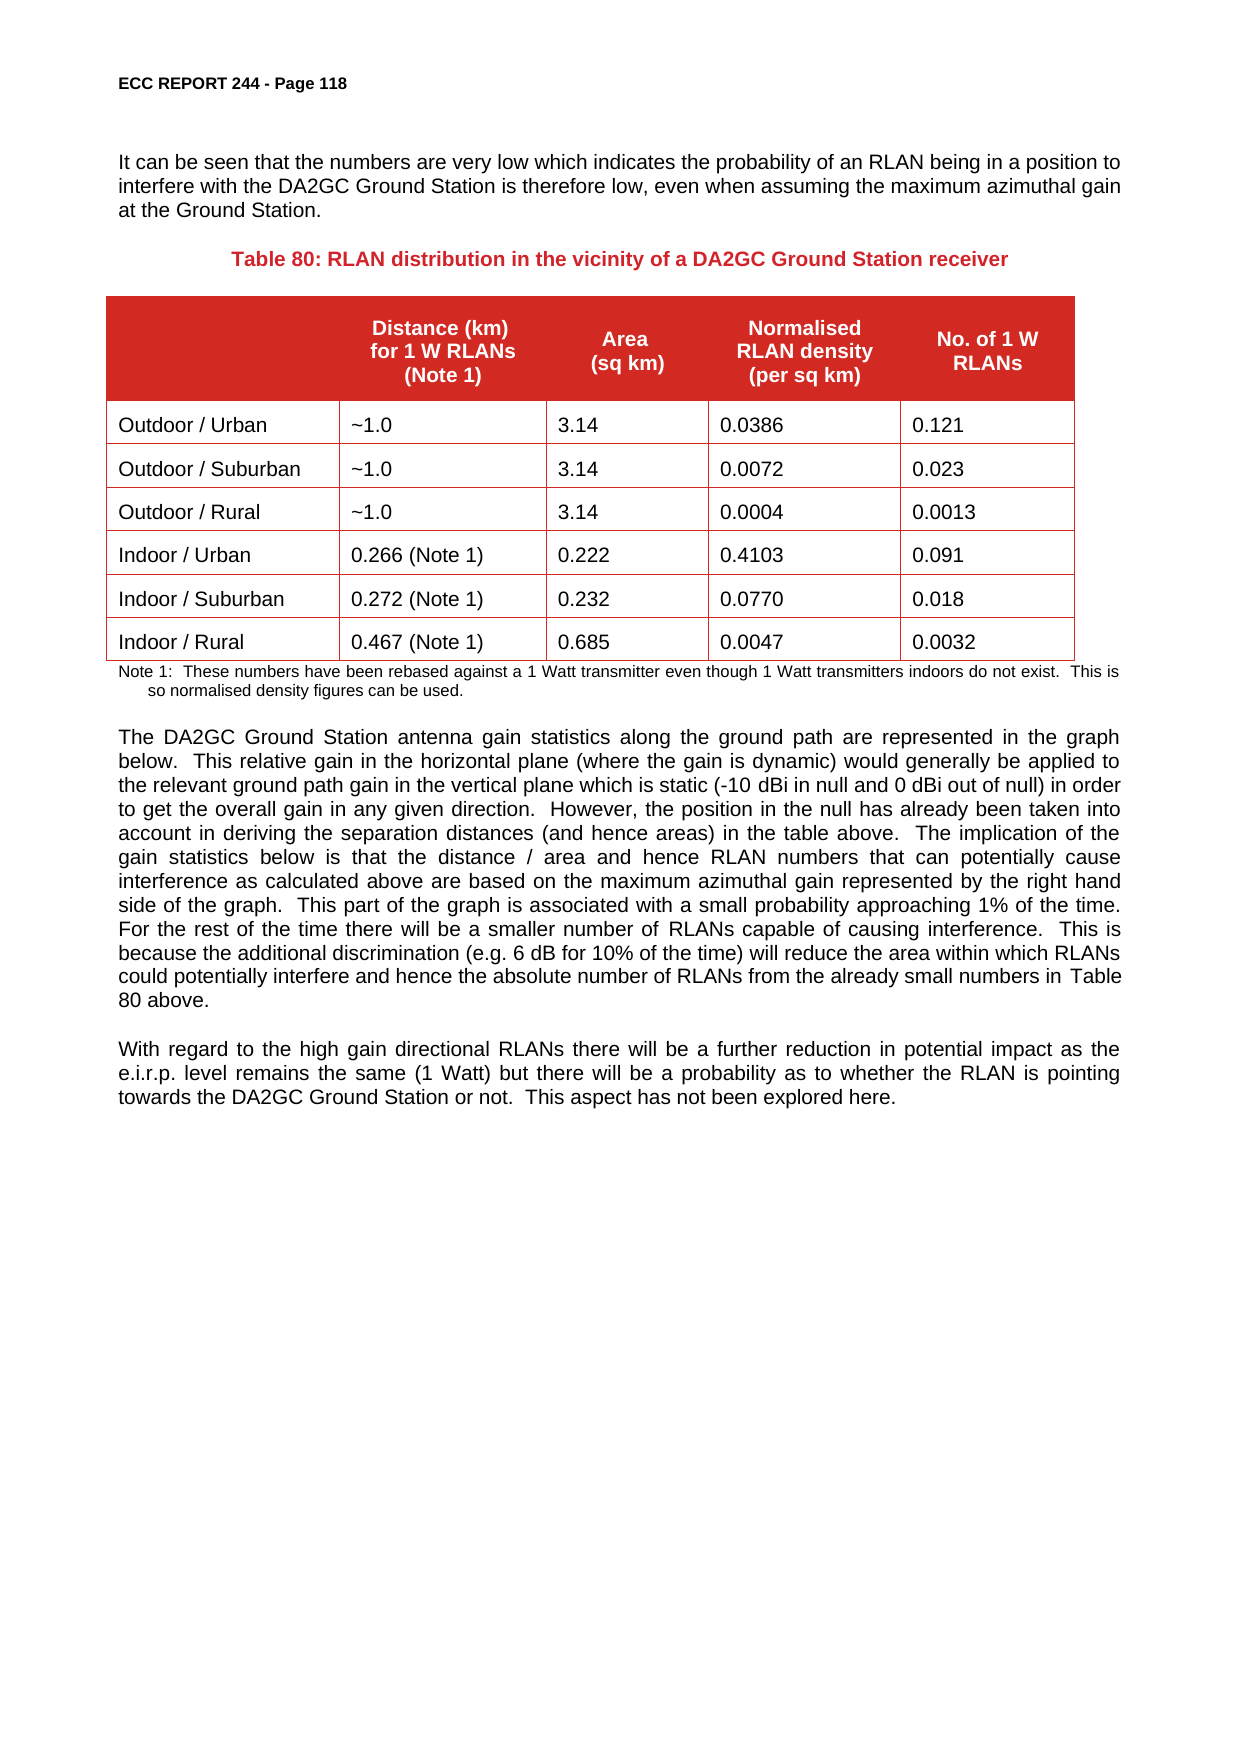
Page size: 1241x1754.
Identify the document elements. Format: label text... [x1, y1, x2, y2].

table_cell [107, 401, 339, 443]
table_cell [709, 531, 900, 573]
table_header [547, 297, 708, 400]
text Note 1: These numbers have been rebased against a 1 Watt transmitter even though 1 Watt transmitters indoors do not exist. This is so normalised density figures can be used. [118, 661, 1122, 700]
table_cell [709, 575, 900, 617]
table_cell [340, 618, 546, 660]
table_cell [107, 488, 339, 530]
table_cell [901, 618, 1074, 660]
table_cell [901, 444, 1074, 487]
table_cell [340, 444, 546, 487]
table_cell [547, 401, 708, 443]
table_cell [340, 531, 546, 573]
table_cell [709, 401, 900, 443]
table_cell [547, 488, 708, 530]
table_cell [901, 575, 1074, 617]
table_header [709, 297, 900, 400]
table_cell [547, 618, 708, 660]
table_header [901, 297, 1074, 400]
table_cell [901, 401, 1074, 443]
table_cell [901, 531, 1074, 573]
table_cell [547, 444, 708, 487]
text With regard to the high gain directional RLANs there will be a further reduction in potential impact as the e.i.r.p. level remains the same (1 Watt) but there will be a probability as to whether the RLAN is pointing towards the DA2GC Ground Station or not. This aspect has not been explored here. [118, 1037, 1122, 1109]
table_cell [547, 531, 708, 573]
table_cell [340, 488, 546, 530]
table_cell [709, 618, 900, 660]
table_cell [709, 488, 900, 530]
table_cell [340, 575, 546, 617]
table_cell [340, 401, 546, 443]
text It can be seen that the numbers are very low which indicates the probability of an RLAN being in a position to interfere with the DA2GC Ground Station is therefore low, even when assuming the maximum azimuthal gain at the Ground Station. [118, 150, 1122, 222]
text Table 80: RLAN distribution in the vicinity of a DA2GC Ground Station receiver [118, 247, 1122, 271]
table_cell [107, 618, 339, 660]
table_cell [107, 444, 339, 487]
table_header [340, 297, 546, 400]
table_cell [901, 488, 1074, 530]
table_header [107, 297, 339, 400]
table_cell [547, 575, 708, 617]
text The DA2GC Ground Station antenna gain statistics along the ground path are represented in the graph below. This relative gain in the horizontal plane (where the gain is dynamic) would generally be applied to the relevant ground path gain in the vertical plane which is static (-10 dBi in null and 0 dBi out of null) in order to get the overall gain in any given direction. However, the position in the null has already been taken into account in deriving the separation distances (and hence areas) in the table above. The implication of the gain statistics below is that the distance / area and hence RLAN numbers that can potentially cause interference as calculated above are based on the maximum azimuthal gain represented by the right hand side of the graph. This part of the graph is associated with a small probability approaching 1% of the time. For the rest of the time there will be a smaller number of RLANs capable of causing interference. This is because the additional discrimination (e.g. 6 dB for 10% of the time) will reduce the area within which RLANs could potentially interfere and hence the absolute number of RLANs from the already small numbers in Table 80 above. [118, 725, 1122, 1012]
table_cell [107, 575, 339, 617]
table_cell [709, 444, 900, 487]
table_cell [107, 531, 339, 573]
